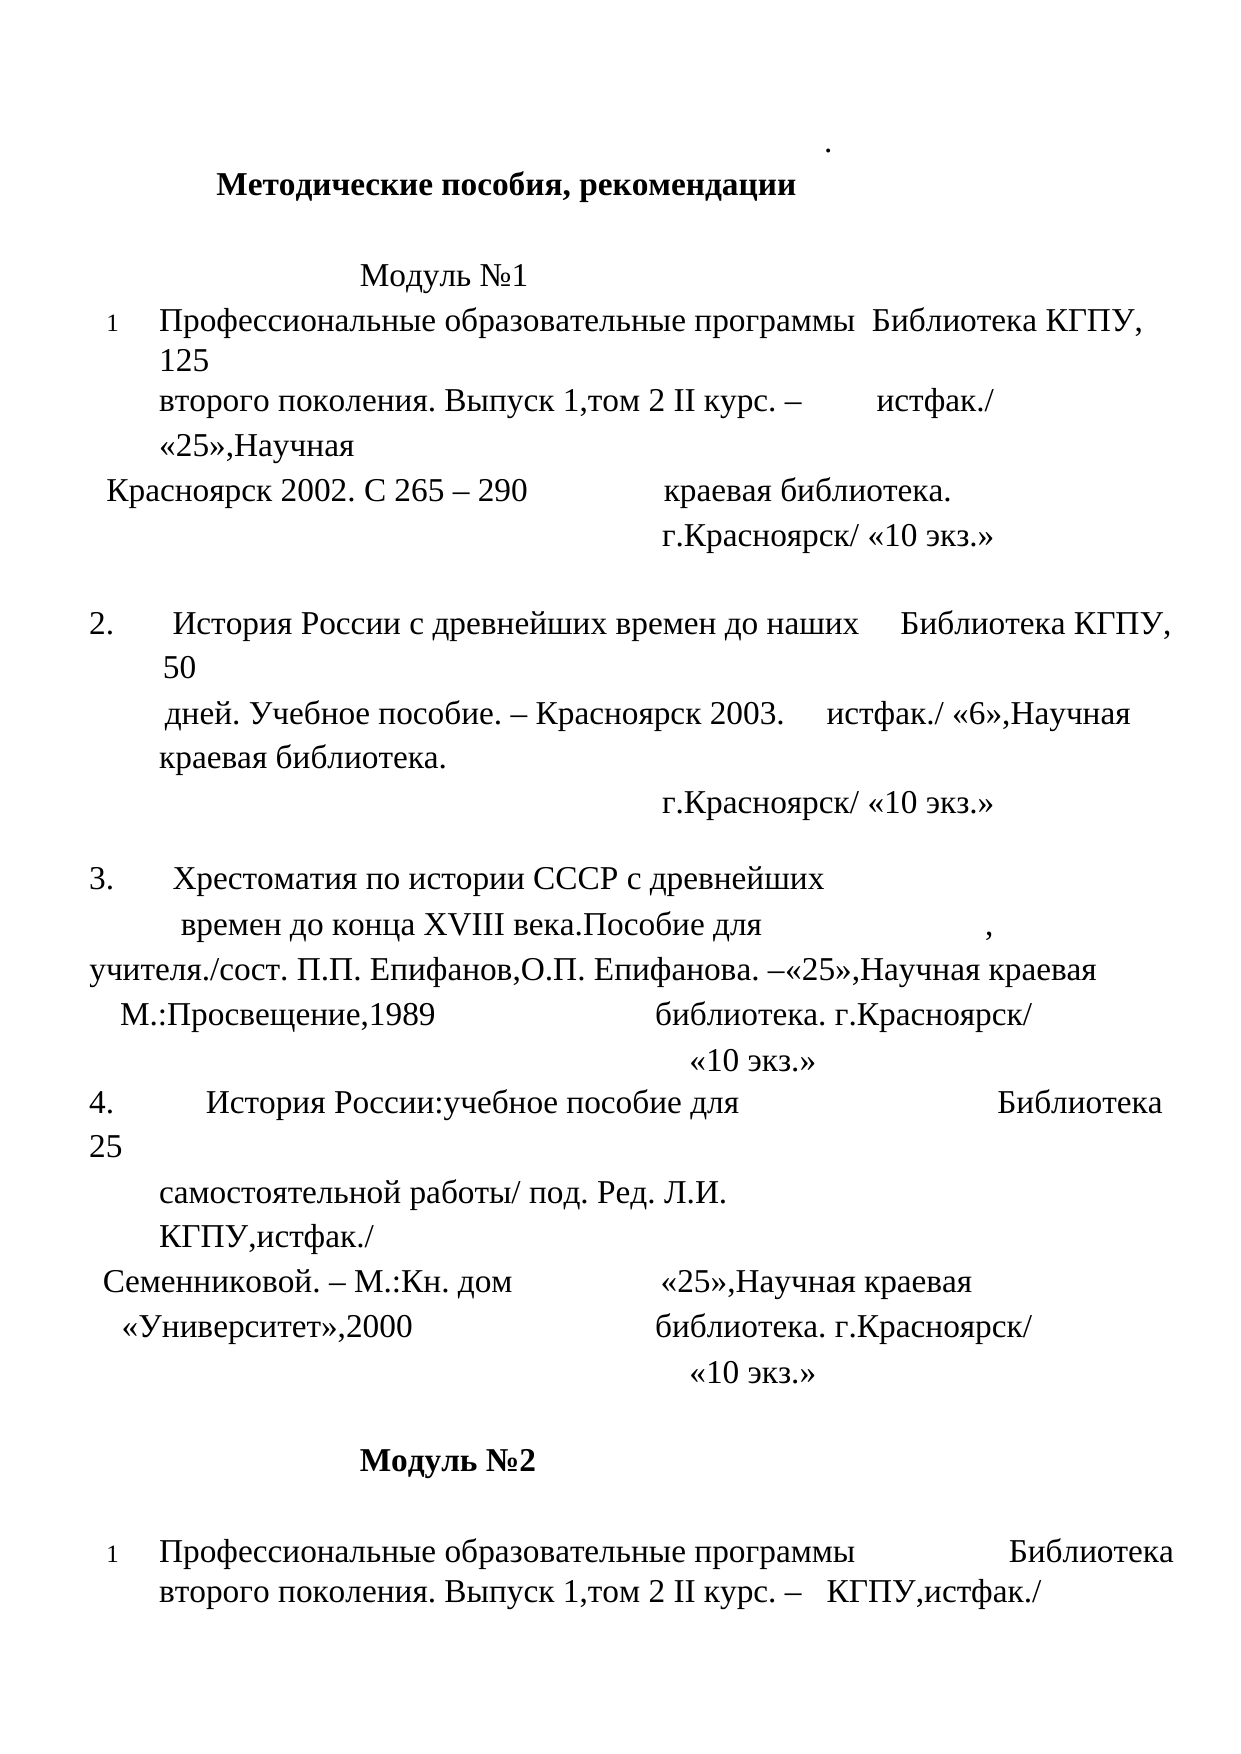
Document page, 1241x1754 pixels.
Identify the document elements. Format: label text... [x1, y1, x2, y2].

text 2. История России с древнейших времен до наших Библиотека КГПУ, 50 [89, 603, 1184, 686]
text Красноярск 2002. С 265 – 290 краевая библиотека. [89, 470, 1240, 508]
text второго поколения. Выпуск 1,том 2 II курс. – истфак./ «25»,Научная [159, 381, 1184, 463]
text . [434, 122, 1222, 160]
text 4. История России:учебное пособие для Библиотека 25 [89, 1082, 1184, 1165]
text самостоятельной работы/ под. Ред. Л.И. КГПУ,истфак./ [159, 1172, 1184, 1254]
text «10 экз.» [434, 1352, 1071, 1391]
text г.Красноярск/ «10 экз.» [434, 516, 1222, 554]
text Семенниковой. – М.:Кн. дом «25»,Научная краевая [89, 1261, 1240, 1300]
text второго поколения. Выпуск 1,том 2 II курс. – КГПУ,истфак./ [159, 1572, 1175, 1610]
text 3. Хрестоматия по истории СССР с древнейших [89, 858, 1184, 897]
text г.Красноярск/ «10 экз.» [434, 782, 1222, 821]
text «Университет»,2000 библиотека. г.Красноярск/ [89, 1307, 1240, 1345]
text «10 экз.» [434, 1040, 1071, 1078]
list Профессиональные образовательные программы Библиотека КГПУ, 125 [106, 300, 1184, 378]
text дней. Учебное пособие. – Красноярск 2003. истфак./ «6»,Научная краевая библиотека. [106, 693, 1166, 775]
text учителя./сост. П.П. Епифанов,О.П. Епифанова. – «25»,Научная краевая [89, 949, 1240, 987]
list Профессиональные образовательные программы Библиотека [106, 1531, 1175, 1569]
text М.:Просвещение,1989 библиотека. г.Красноярск/ [89, 994, 1240, 1033]
text Модуль №2 [359, 1440, 1184, 1478]
text Модуль №1 [359, 255, 1184, 293]
text времен до конца XVIII века.Пособие для , [89, 904, 1184, 942]
text Методические пособия, рекомендации [216, 164, 1184, 202]
